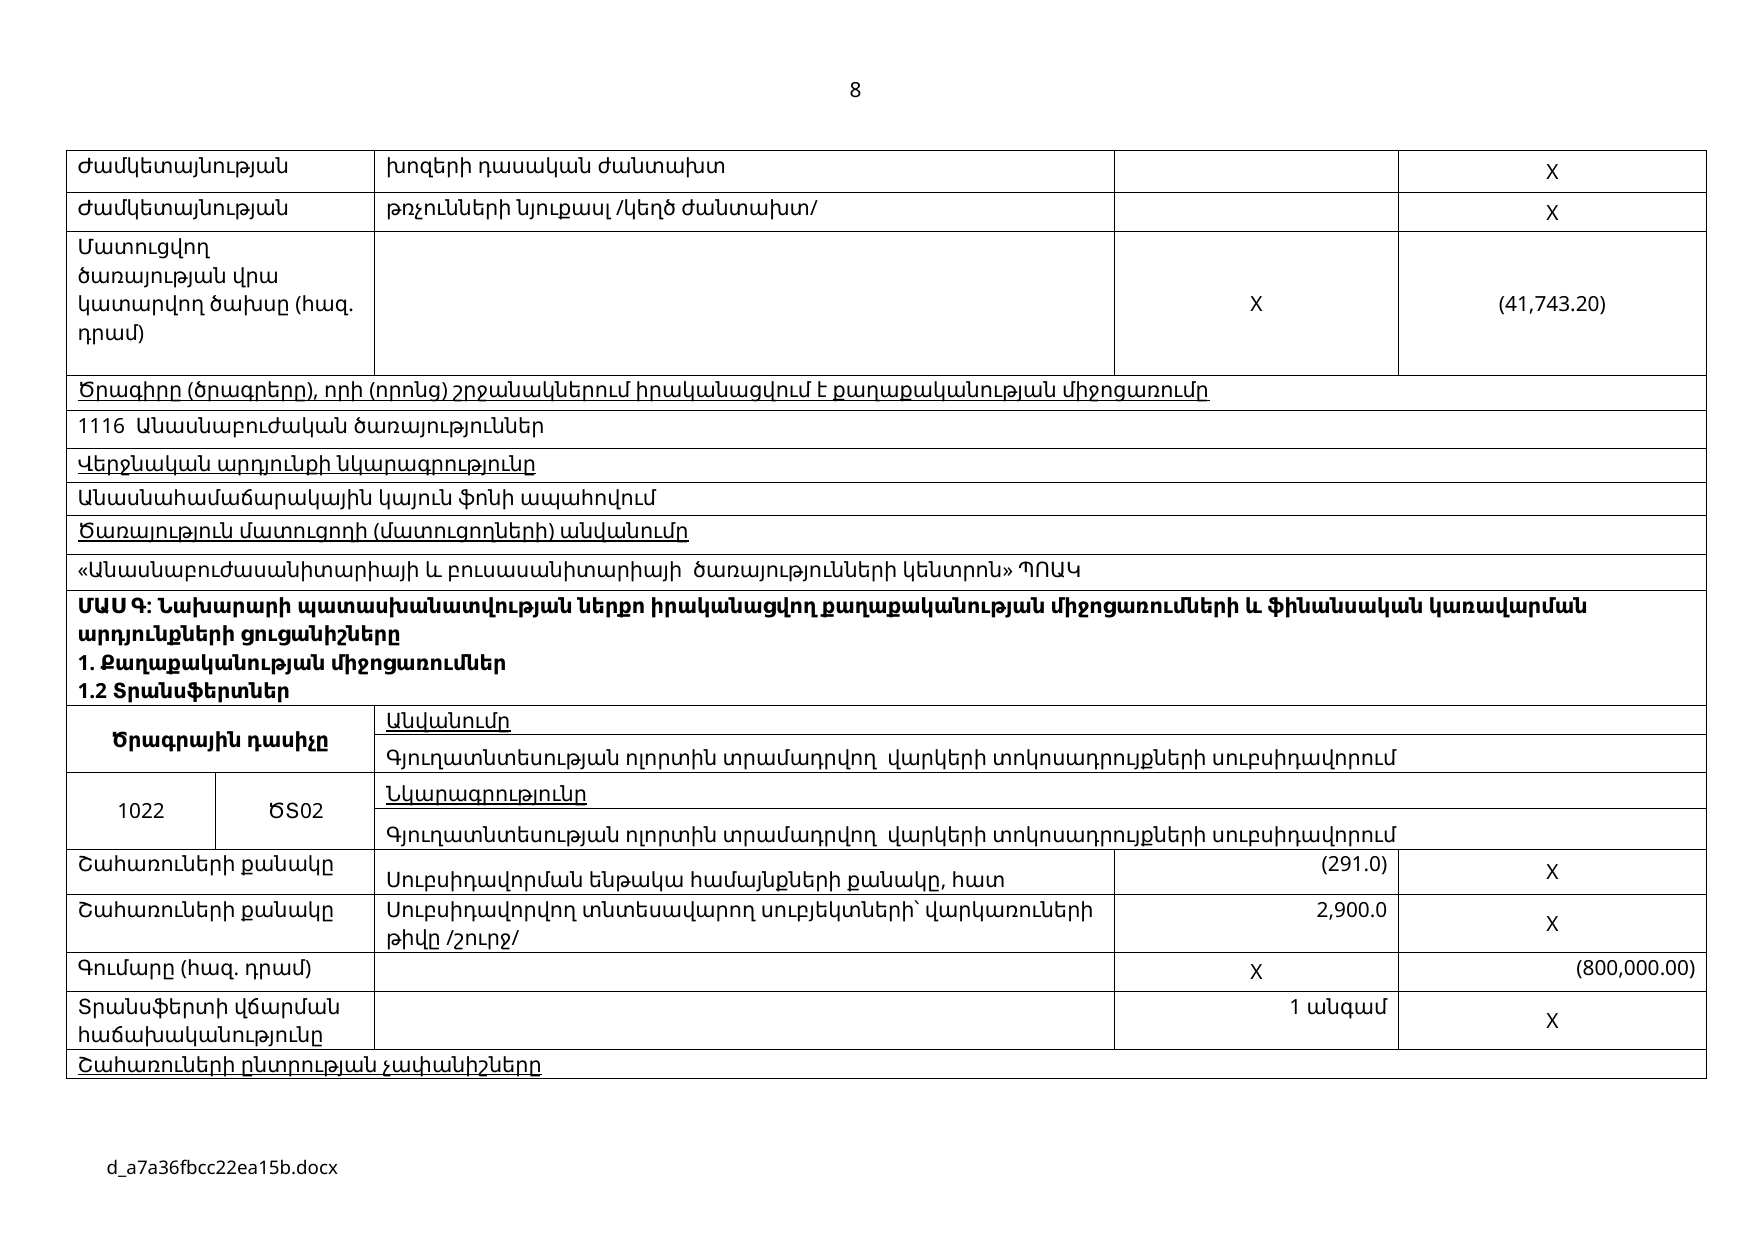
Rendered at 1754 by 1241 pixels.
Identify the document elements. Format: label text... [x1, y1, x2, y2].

table_cell Գումարը (հազ. դրամ) [67, 953, 374, 991]
table_cell [1115, 151, 1398, 192]
table_cell Սուբսիդավորման ենթակա համայնքների քանակը, հատ [375, 850, 1114, 894]
table_cell 1022 [67, 773, 215, 848]
table_cell 1116 Անասնաբուժական ծառայություններ [67, 411, 1706, 448]
table_cell [375, 992, 1114, 1049]
table_cell Նկարագրությունը [375, 773, 1706, 808]
table_cell Գյուղատնտեսության ոլորտին տրամադրվող վարկերի տոկոսադրույքների սուբսիդավորում [375, 809, 1706, 848]
table_cell Ծառայություն մատուցողի (մատուցողների) անվանումը [67, 516, 1706, 554]
table_cell Շահառուների ընտրության չափանիշները [67, 1050, 1706, 1078]
table_cell X [1115, 232, 1398, 374]
table_cell 1 անգամ [1115, 992, 1398, 1049]
table_cell X [1115, 953, 1398, 991]
table_cell (41,743.20) [1399, 232, 1706, 374]
table_cell «Անասնաբուժասանիտարիայի և բուսասանիտարիայի ծառայությունների կենտրոն» ՊՈԱԿ [67, 555, 1706, 590]
table_cell X [1399, 992, 1706, 1049]
table_cell [375, 232, 1114, 374]
table_cell X [1399, 850, 1706, 894]
table_cell Մատուցվող ծառայության վրա կատարվող ծախսը (հազ. դրամ) [67, 232, 374, 374]
table_cell ՄԱՍ Գ: Նախարարի պատասխանատվության ներքո իրականացվող քաղաքականության միջոցառումների և ֆինանսական կառավարման արդյունքների ցուցանիշները 1. Քաղաքականության միջոցառումներ 1.2 Տրանսֆերտներ [67, 591, 1706, 705]
table_cell [1115, 193, 1398, 231]
table_cell Ժամկետայնության [67, 193, 374, 231]
table_cell Ծրագիրը (ծրագրերը), որի (որոնց) շրջանակներում իրականացվում է քաղաքականության միջոցառումը [67, 376, 1706, 410]
table_cell (800,000.00) [1399, 953, 1706, 991]
table_cell Ժամկետայնության [67, 151, 374, 192]
table_cell Շահառուների քանակը [67, 895, 374, 952]
table_cell X [1399, 193, 1706, 231]
table_cell Շահառուների քանակը [67, 850, 374, 894]
table_cell Գյուղատնտեսության ոլորտին տրամադրվող վարկերի տոկոսադրույքների սուբսիդավորում [375, 735, 1706, 772]
table_cell խոզերի դասական ժանտախտ [375, 151, 1114, 192]
table_cell Վերջնական արդյունքի նկարագրությունը [67, 449, 1706, 482]
table_cell X [1399, 151, 1706, 192]
table_cell [375, 953, 1114, 991]
table_cell 2,900.0 [1115, 895, 1398, 952]
table_cell Սուբսիդավորվող տնտեսավարող սուբյեկտների՝ վարկառուների թիվը /շուրջ/ [375, 895, 1114, 952]
table_cell թռչունների նյուքասլ /կեղծ ժանտախտ/ [375, 193, 1114, 231]
table_cell Անվանումը [375, 706, 1706, 734]
table_cell Ծրագրային դասիչը [67, 706, 374, 772]
table_cell ԾՏ02 [216, 773, 374, 848]
table_cell Անասնահամաճարակային կայուն ֆոնի ապահովում [67, 483, 1706, 515]
table_cell Տրանսֆերտի վճարման հաճախականությունը [67, 992, 374, 1049]
table_cell (291.0) [1115, 850, 1398, 894]
table_cell X [1399, 895, 1706, 952]
